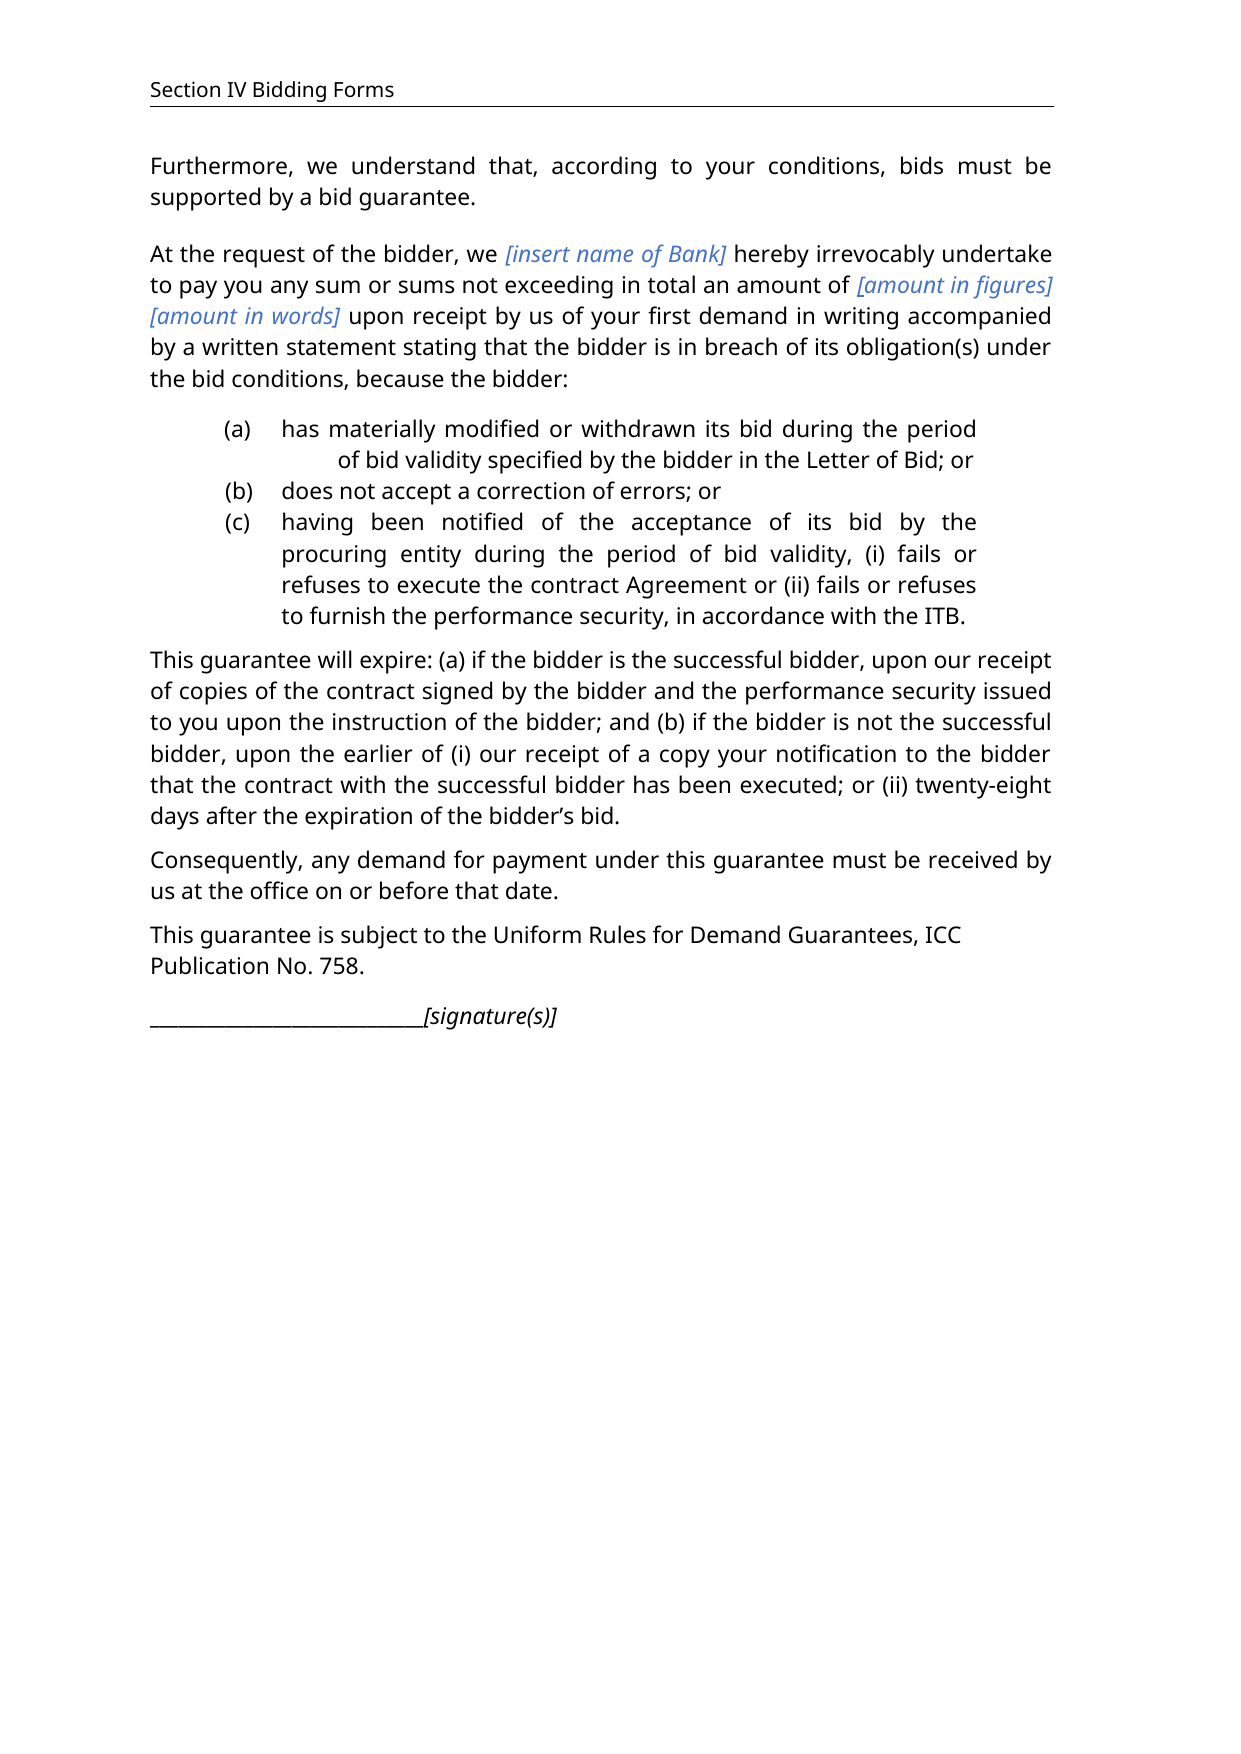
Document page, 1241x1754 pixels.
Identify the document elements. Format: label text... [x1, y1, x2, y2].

text This guarantee is subject to the Uniform Rules for Demand Guarantees, ICC Publication No. 758. [150, 919, 1053, 981]
text _____________________________[signature(s)] [150, 1000, 1053, 1031]
list does not accept a correction of errors; or [225, 475, 978, 506]
text Consequently, any demand for payment under this guarantee must be received by us at the office on or before that date. [150, 844, 1053, 906]
text Furthermore, we understand that, according to your conditions, bids must be supported by a bid guarantee. [150, 150, 1053, 212]
list having been notified of the acceptance of its bid by the procuring entity during the period of bid validity, (i) fails or refuses to execute the contract Agreement or (ii) fails or refuses to furnish the performance security, in accordance with the ITB. [225, 506, 978, 631]
text This guarantee will expire: (a) if the bidder is the successful bidder, upon our receipt of copies of the contract signed by the bidder and the performance security issued to you upon the instruction of the bidder; and (b) if the bidder is not the successful bidder, upon the earlier of (i) our receipt of a copy your notification to the bidder that the contract with the successful bidder has been executed; or (ii) twenty-eight days after the expiration of the bidder’s bid. [150, 644, 1053, 831]
list has materially modified or withdrawn its bid during the period of bid validity specified by the bidder in the Letter of Bid; or [224, 412, 978, 475]
text At the request of the bidder, we [insert name of Bank] hereby irrevocably undertake to pay you any sum or sums not exceeding in total an amount of [amount in figures] [amount in words] upon receipt by us of your first demand in writing accompanied by a written statement stating that the bidder is in breach of its obligation(s) under the bid conditions, because the bidder: [150, 237, 1053, 394]
